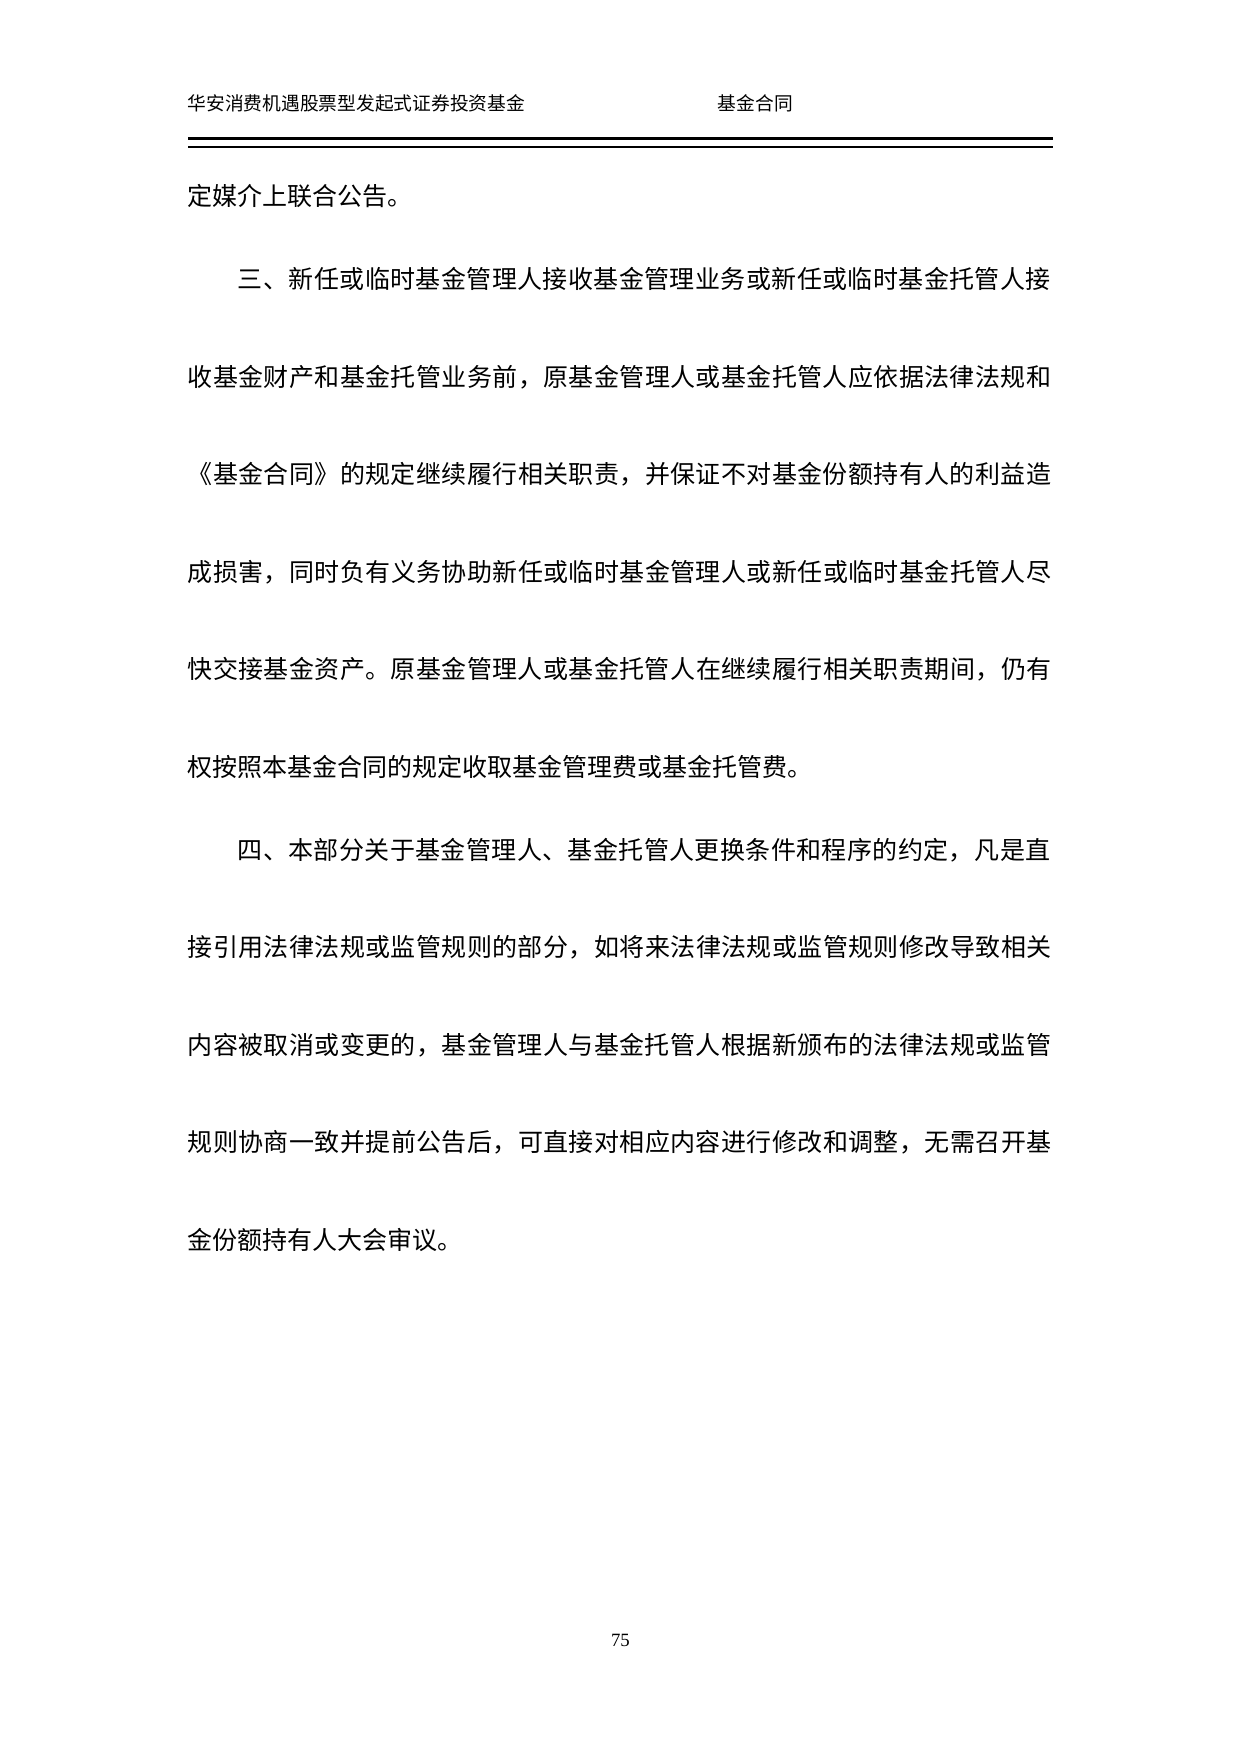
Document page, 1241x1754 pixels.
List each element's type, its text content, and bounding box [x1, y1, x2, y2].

text 四、本部分关于基金管理人、基金托管人更换条件和程序的约定，凡是直接引用法律法规或监管规则的部分，如将来法律法规或监管规则修改导致相关内容被取消或变更的，基金管理人与基金托管人根据新颁布的法律法规或监管规则协商一致并提前公告后，可直接对相应内容进行修改和调整，无需召开基金份额持有人大会审议。 [187, 816, 1053, 1271]
text 三、新任或临时基金管理人接收基金管理业务或新任或临时基金托管人接收基金财产和基金托管业务前，原基金管理人或基金托管人应依据法律法规和《基金合同》的规定继续履行相关职责，并保证不对基金份额持有人的利益造成损害，同时负有义务协助新任或临时基金管理人或新任或临时基金托管人尽快交接基金资产。原基金管理人或基金托管人在继续履行相关职责期间，仍有权按照本基金合同的规定收取基金管理费或基金托管费。 [187, 245, 1053, 798]
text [187, 162, 1053, 227]
